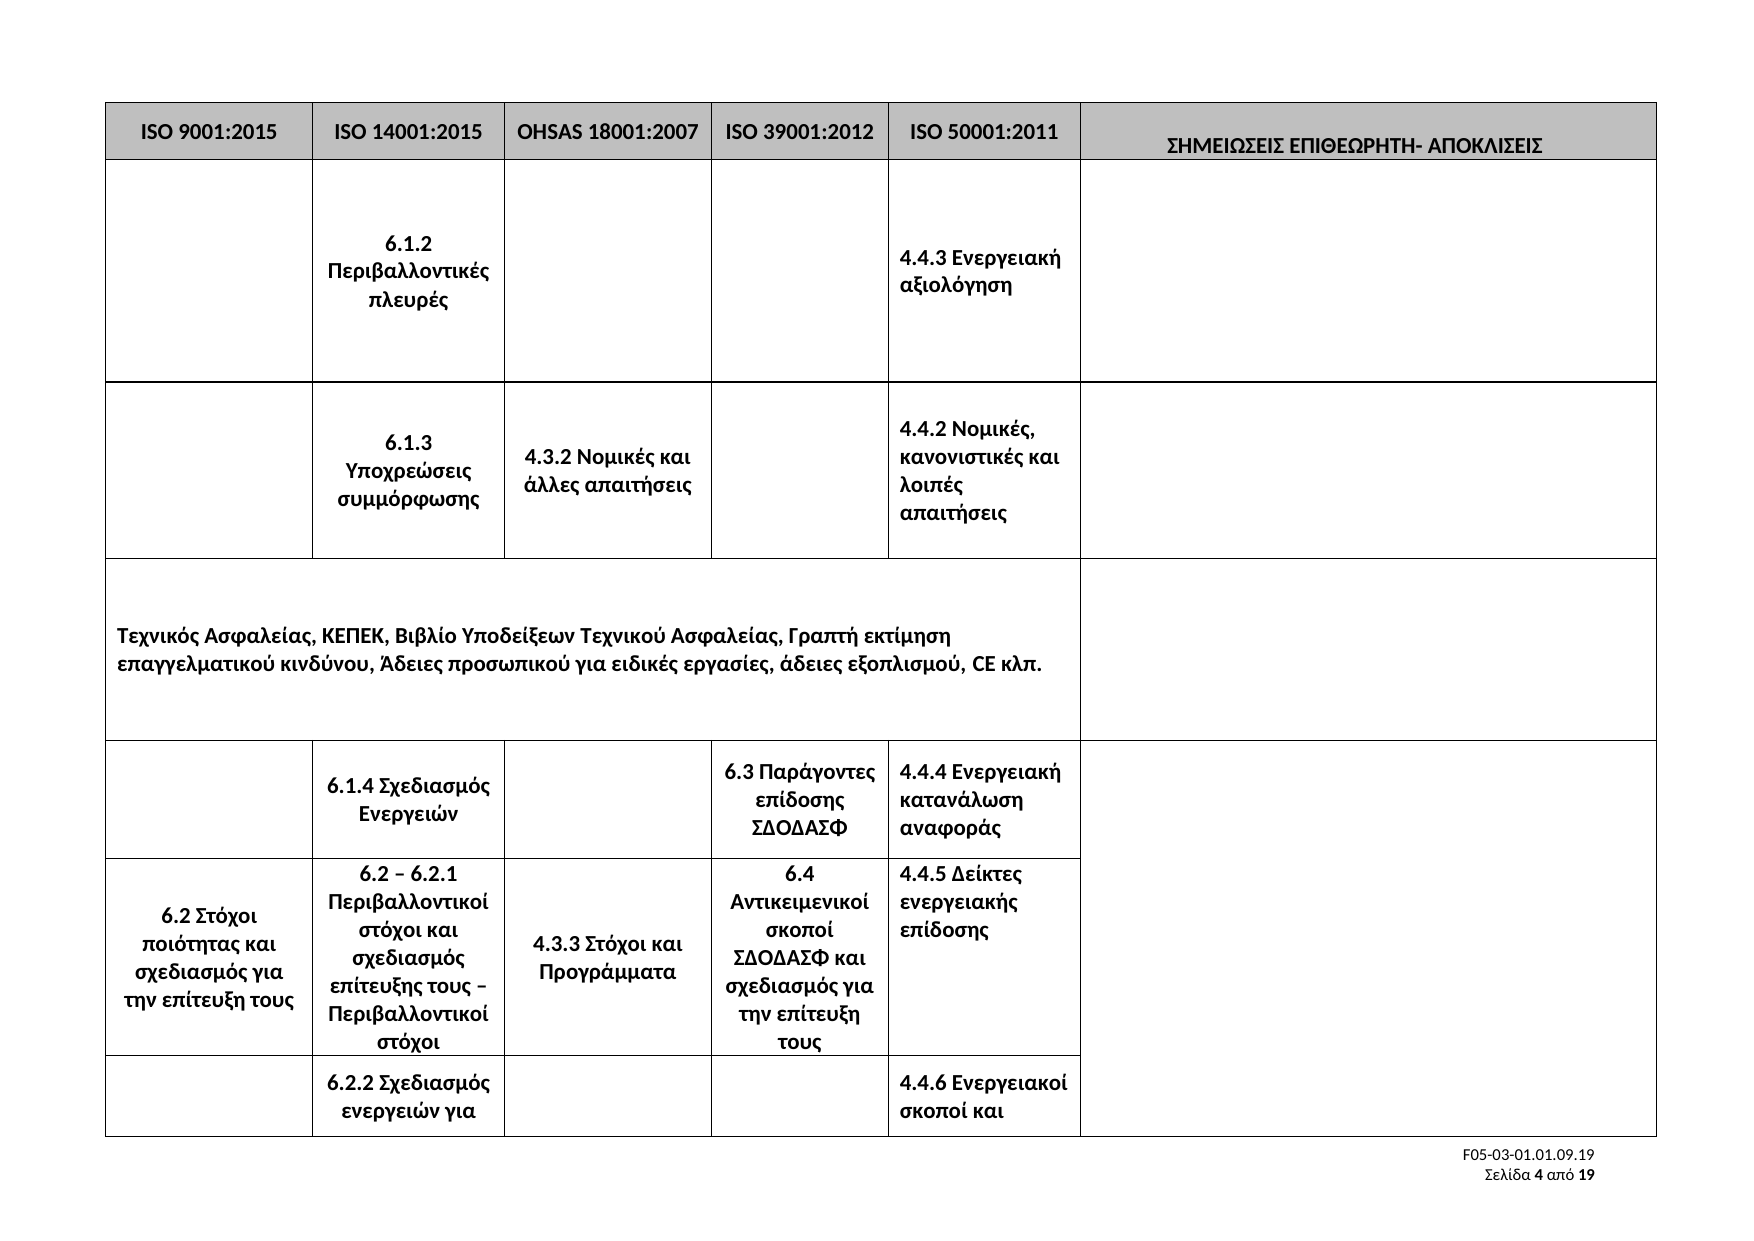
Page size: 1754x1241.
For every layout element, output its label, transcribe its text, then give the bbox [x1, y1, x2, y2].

table_header ISO 50001:2011 [889, 103, 1080, 159]
table_cell [1081, 559, 1656, 740]
table_cell 6.4 Αντικειμενικοί σκοποί ΣΔΟΔΑΣΦ και σχεδιασμός για την επίτευξη τους [712, 859, 888, 1055]
table_cell [1081, 741, 1656, 1136]
table_cell 4.4.3 Ενεργειακή αξιολόγηση [889, 160, 1080, 381]
table_cell Τεχνικός Ασφαλείας, ΚΕΠΕΚ, Βιβλίο Υποδείξεων Τεχνικού Ασφαλείας, Γραπτή εκτίμηση επαγγελματικού κινδύνου, Άδειες προσωπικού για ειδικές εργασίες, άδειες εξοπλισμού, CE κλπ. [106, 559, 1080, 740]
table_cell [1081, 160, 1656, 381]
table_cell 4.3.3 Στόχοι και Προγράμματα [505, 859, 711, 1055]
table_cell [505, 160, 711, 381]
table_cell [106, 160, 312, 381]
table_cell [1081, 383, 1656, 558]
table_cell [106, 1056, 312, 1136]
table_cell [505, 741, 711, 858]
table_cell 4.4.5 Δείκτες ενεργειακής επίδοσης [889, 859, 1080, 1055]
table_cell 6.3 Παράγοντες επίδοσης ΣΔΟΔΑΣΦ [712, 741, 888, 858]
table_cell [106, 741, 312, 858]
table_header ISO 14001:2015 [313, 103, 504, 159]
table_cell [712, 1056, 888, 1136]
table_header ΣΗΜΕΙΩΣΕΙΣ ΕΠΙΘΕΩΡΗΤΗ- ΑΠΟΚΛΙΣΕΙΣ [1081, 103, 1656, 159]
table_cell 4.3.2 Νομικές και άλλες απαιτήσεις [505, 383, 711, 558]
table_cell [106, 383, 312, 558]
table_cell [712, 383, 888, 558]
table_cell 6.1.3 Υποχρεώσεις συμμόρφωσης [313, 383, 504, 558]
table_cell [889, 1056, 1080, 1136]
table_cell 6.1.2 Περιβαλλοντικές πλευρές [313, 160, 504, 381]
table_cell 6.1.4 Σχεδιασμός Ενεργειών [313, 741, 504, 858]
table_header OHSAS 18001:2007 [505, 103, 711, 159]
table_cell [712, 160, 888, 381]
table_cell 6.2 Στόχοι ποιότητας και σχεδιασμός για την επίτευξη τους [106, 859, 312, 1055]
table_cell 6.2 – 6.2.1 Περιβαλλοντικοί στόχοι και σχεδιασμός επίτευξης τους – Περιβαλλοντικοί στόχοι [313, 859, 504, 1055]
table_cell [313, 1056, 504, 1136]
table_header ISO 9001:2015 [106, 103, 312, 159]
table_cell 4.4.2 Νομικές, κανονιστικές και λοιπές απαιτήσεις [889, 383, 1080, 558]
table_cell 4.4.4 Ενεργειακή κατανάλωση αναφοράς [889, 741, 1080, 858]
table_header ISO 39001:2012 [712, 103, 888, 159]
table_cell [505, 1056, 711, 1136]
